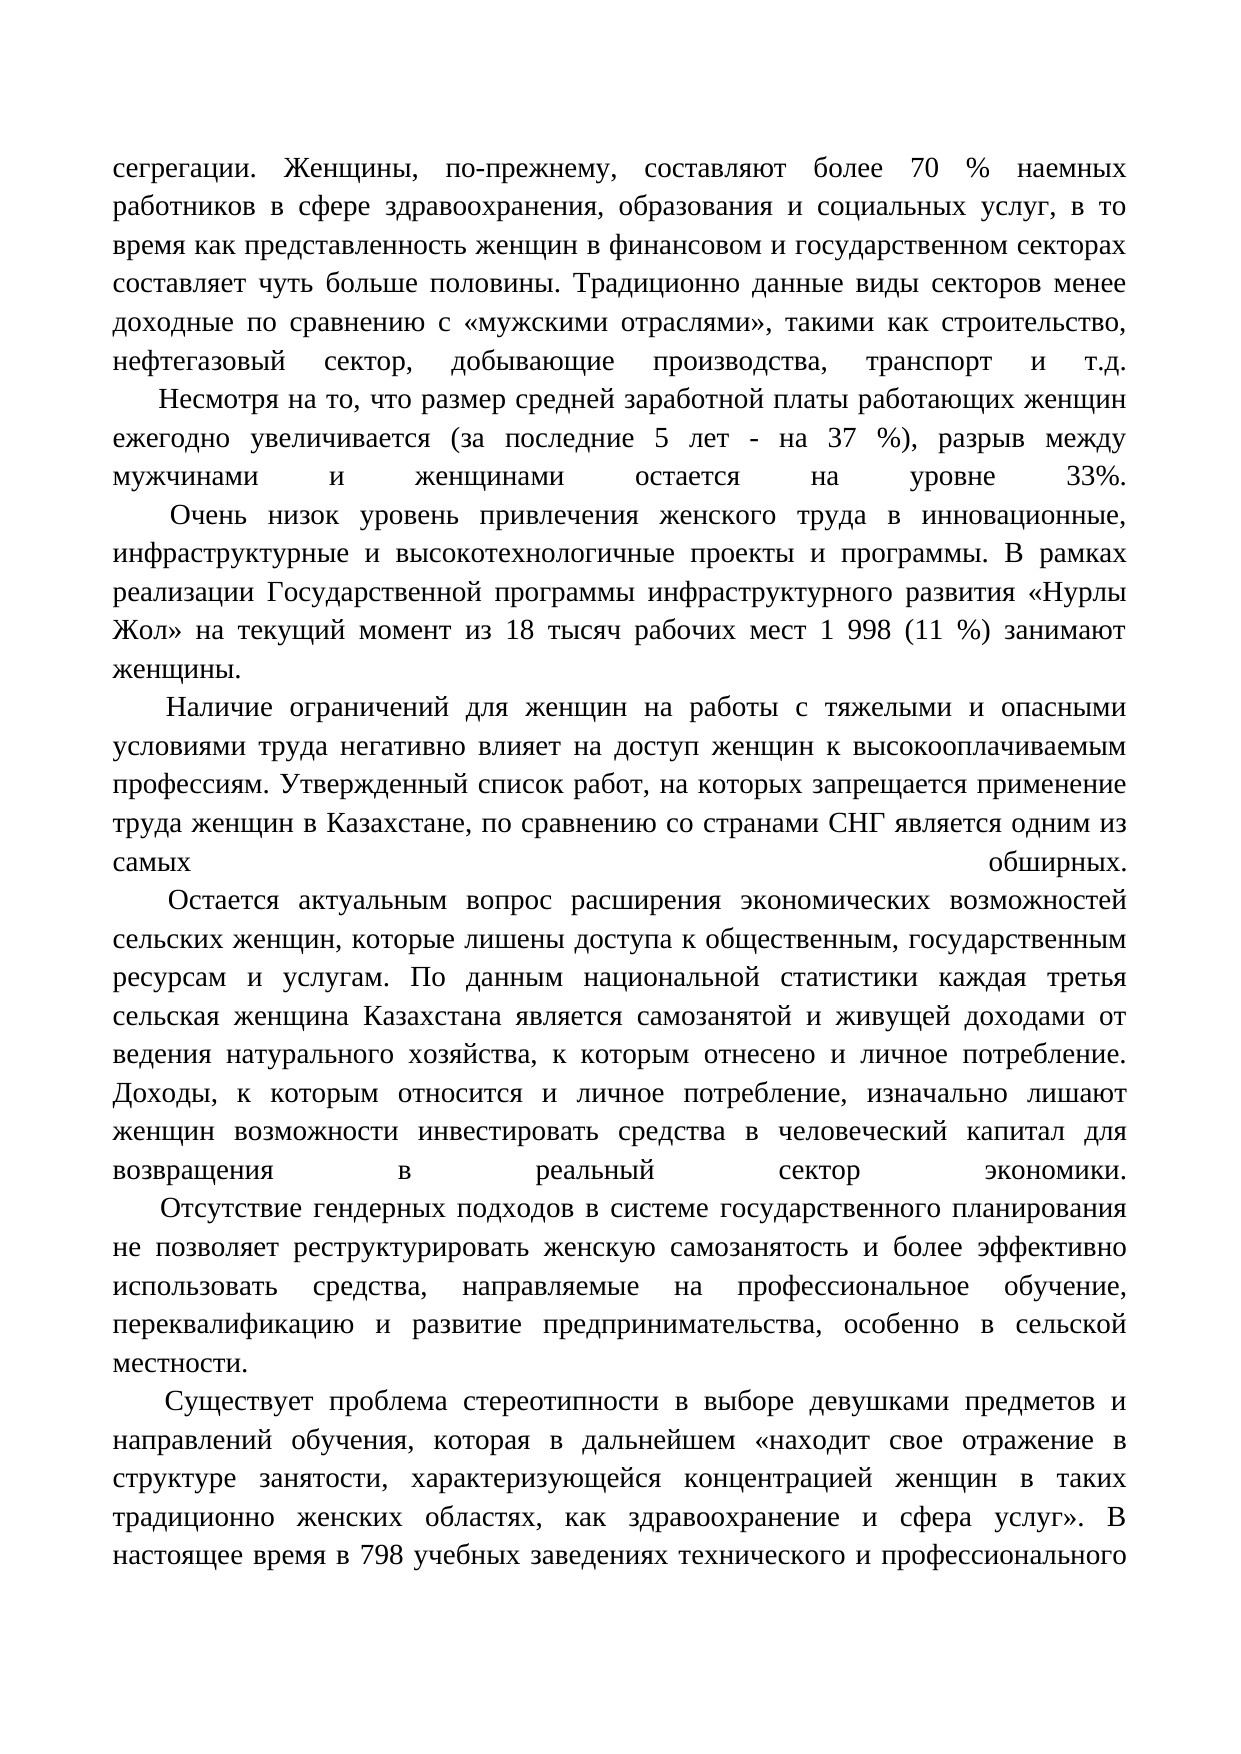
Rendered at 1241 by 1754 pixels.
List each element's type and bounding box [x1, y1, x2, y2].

text [112, 150, 1128, 1571]
